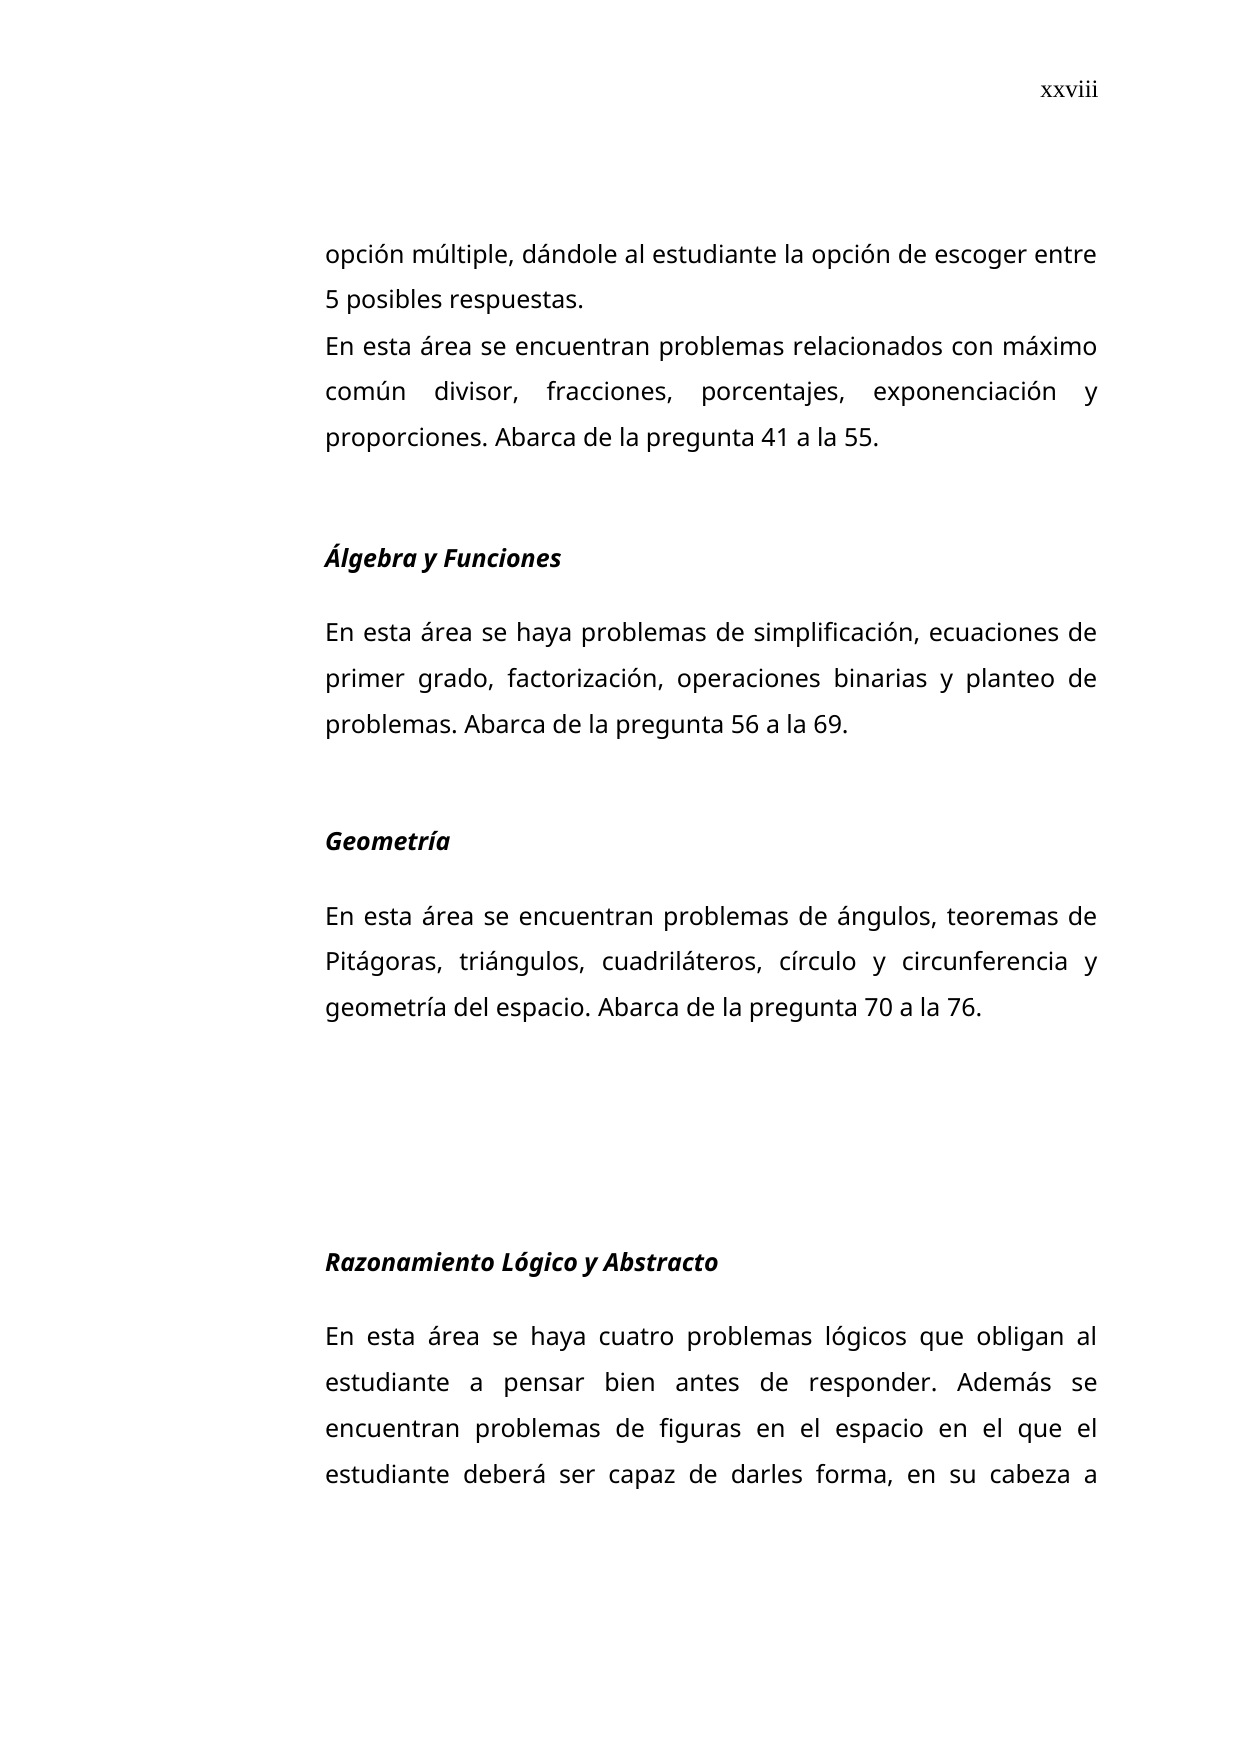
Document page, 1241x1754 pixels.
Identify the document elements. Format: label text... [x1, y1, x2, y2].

subtitle Geometría [325, 824, 1098, 858]
text En esta área se encuentran problemas de ángulos, teoremas de Pitágoras, triángulos, cuadriláteros, círculo y circunferencia y geometría del espacio. Abarca de la pregunta 70 a la 76. [325, 898, 1098, 1024]
subtitle Álgebra y Funciones [325, 541, 1098, 575]
subtitle Razonamiento Lógico y Abstracto [325, 1245, 1098, 1279]
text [325, 236, 1098, 316]
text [325, 1319, 1098, 1491]
text En esta área se encuentran problemas relacionados con máximo común divisor, fracciones, porcentajes, exponenciación y proporciones. Abarca de la pregunta 41 a la 55. [325, 328, 1098, 454]
text En esta área se haya problemas de simplificación, ecuaciones de primer grado, factorización, operaciones binarias y planteo de problemas. Abarca de la pregunta 56 a la 69. [325, 615, 1098, 741]
